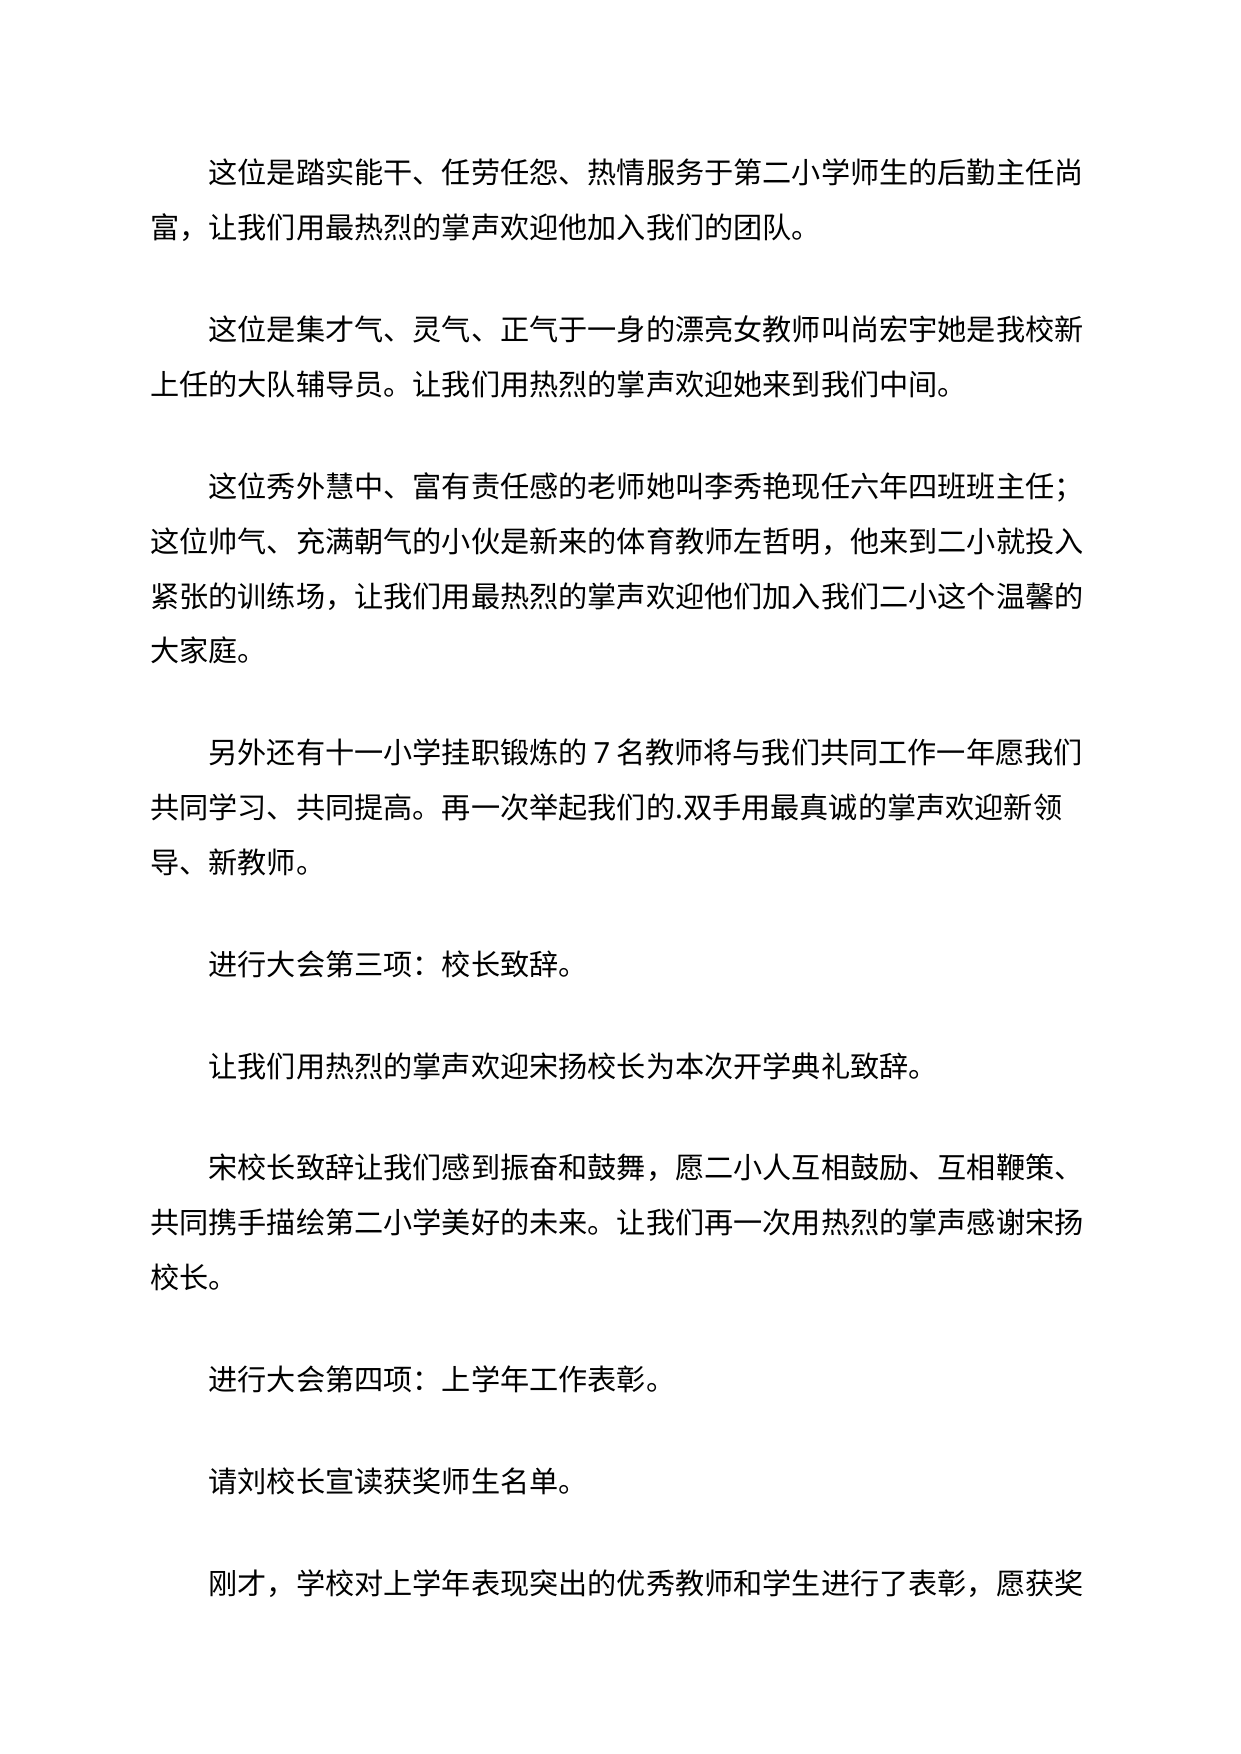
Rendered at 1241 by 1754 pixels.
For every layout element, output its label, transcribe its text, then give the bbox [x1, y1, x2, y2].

text 宋校长致辞让我们感到振奋和鼓舞，愿二小人互相鼓励、互相鞭策、共同携手描绘第二小学美好的未来。让我们再一次用热烈的掌声感谢宋扬校长。 [150, 1145, 1090, 1297]
text 进行大会第三项：校长致辞。 [150, 942, 1090, 984]
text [150, 1560, 1090, 1602]
text 让我们用热烈的掌声欢迎宋扬校长为本次开学典礼致辞。 [150, 1043, 1090, 1086]
text 进行大会第四项：上学年工作表彰。 [150, 1357, 1090, 1399]
text 这位是集才气、灵气、正气于一身的漂亮女教师叫尚宏宇她是我校新上任的大队辅导员。让我们用热烈的掌声欢迎她来到我们中间。 [150, 307, 1090, 404]
text 这位是踏实能干、任劳任怨、热情服务于第二小学师生的后勤主任尚富，让我们用最热烈的掌声欢迎他加入我们的团队。 [150, 150, 1090, 247]
text 这位秀外慧中、富有责任感的老师她叫李秀艳现任六年四班班主任；这位帅气、充满朝气的小伙是新来的体育教师左哲明，他来到二小就投入紧张的训练场，让我们用最热烈的掌声欢迎他们加入我们二小这个温馨的大家庭。 [150, 463, 1090, 670]
text 请刘校长宣读获奖师生名单。 [150, 1458, 1090, 1501]
text 另外还有十一小学挂职锻炼的7名教师将与我们共同工作一年愿我们共同学习、共同提高。再一次举起我们的.双手用最真诚的掌声欢迎新领导、新教师。 [150, 730, 1090, 882]
